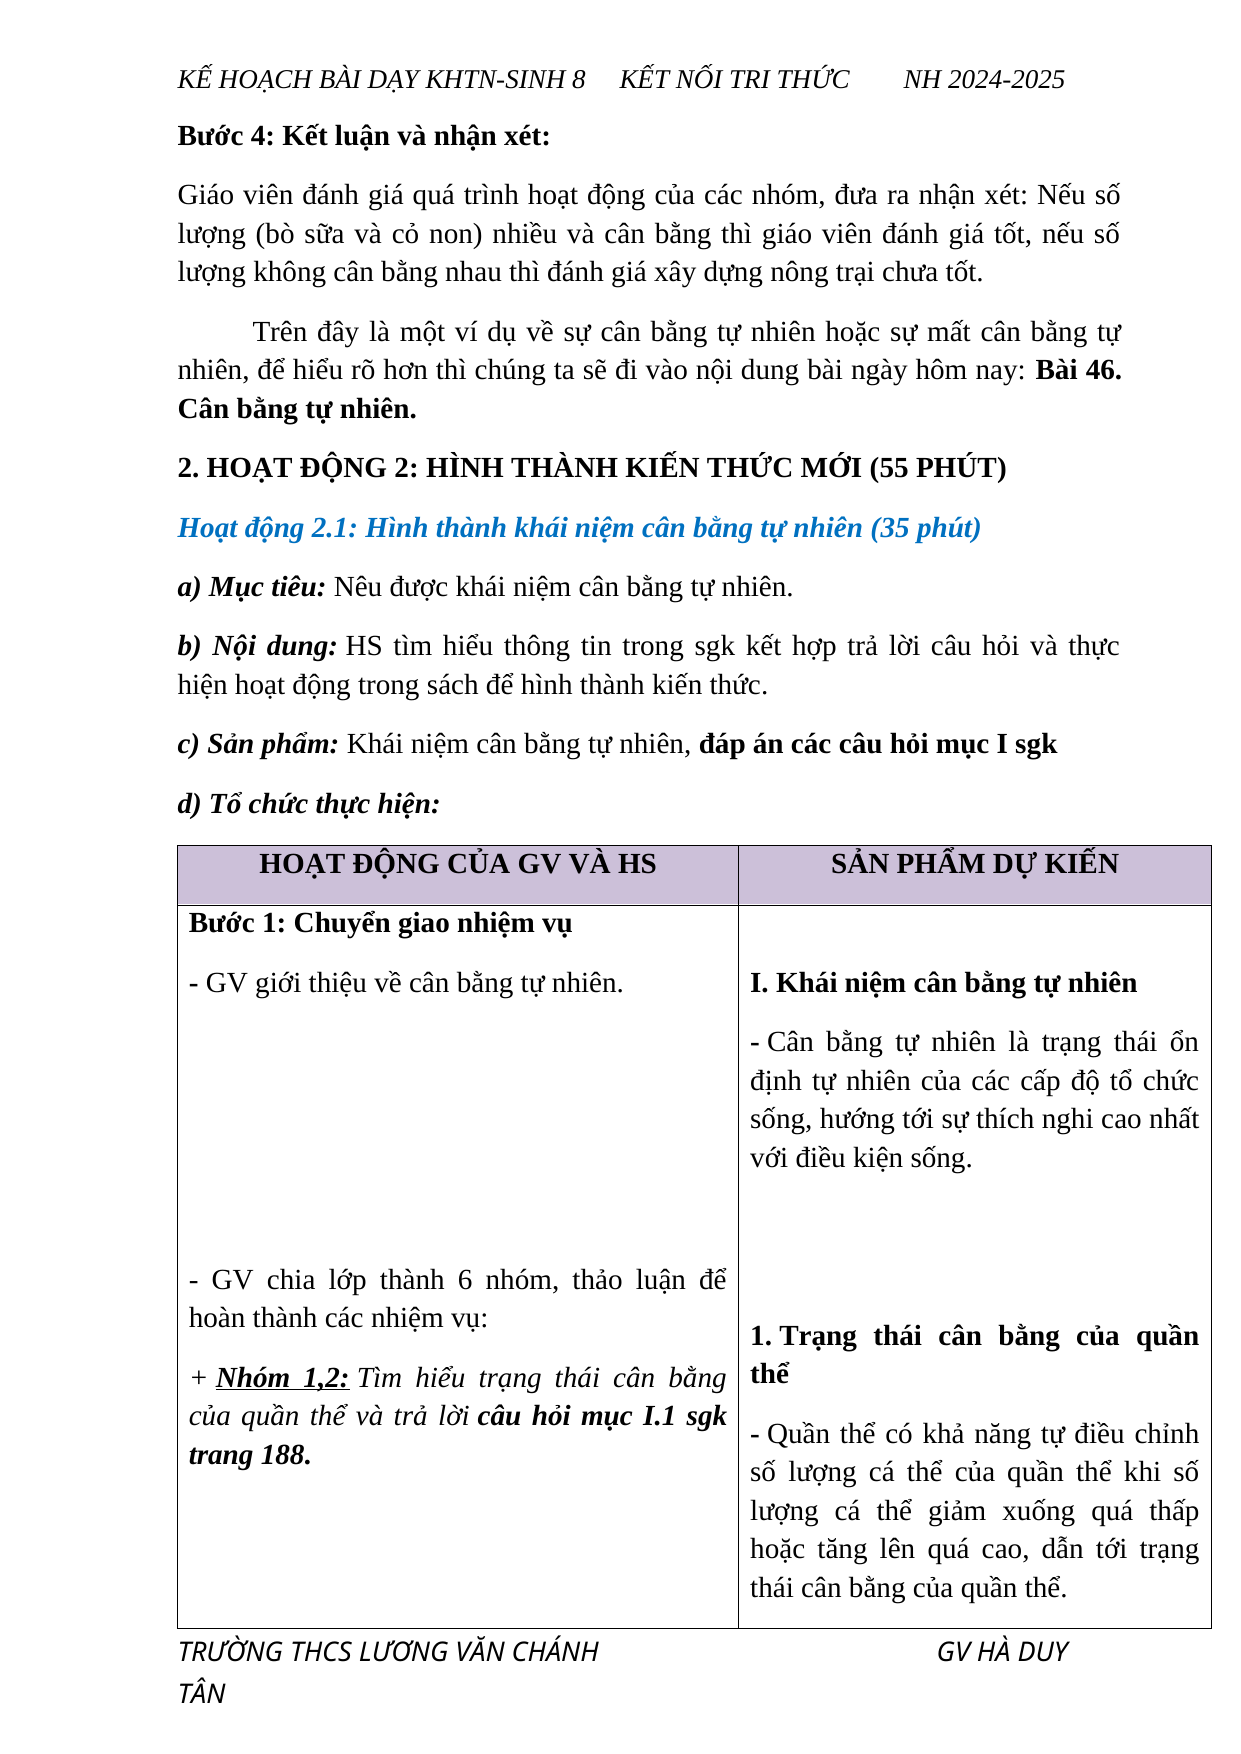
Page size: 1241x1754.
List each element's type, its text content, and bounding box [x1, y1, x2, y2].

text Hoạt động 2.1: Hình thành khái niệm cân bằng tự nhiên (35 phút) [177, 510, 1122, 543]
table_header SẢN PHẨM DỰ KIẾN [739, 846, 1211, 904]
table_header HOẠT ĐỘNG CỦA GV VÀ HS [178, 846, 738, 904]
text Bước 4: Kết luận và nhận xét: [177, 118, 1122, 152]
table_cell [178, 906, 738, 1628]
text d) Tổ chức thực hiện: [177, 786, 1122, 819]
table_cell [739, 906, 1211, 1628]
text Giáo viên đánh giá quá trình hoạt động của các nhóm, đưa ra nhận xét: Nếu số lượng (bò sữa và cỏ non) nhiều và cân bằng thì giáo viên đánh giá tốt, nếu số lượng không cân bằng nhau thì đánh giá xây dựng nông trại chưa tốt. [177, 177, 1122, 288]
text 2. HOẠT ĐỘNG 2: HÌNH THÀNH KIẾN THỨC MỚI (55 PHÚT) [177, 450, 1122, 484]
text c) Sản phẩm: Khái niệm cân bằng tự nhiên, đáp án các câu hỏi mục I sgk [177, 726, 1122, 760]
text b) Nội dung: HS tìm hiểu thông tin trong sgk kết hợp trả lời câu hỏi và thực hiện hoạt động trong sách để hình thành kiến thức. [177, 628, 1122, 701]
text Trên đây là một ví dụ về sự cân bằng tự nhiên hoặc sự mất cân bằng tự nhiên, để hiểu rõ hơn thì chúng ta sẽ đi vào nội dung bài ngày hôm nay: Bài 46. Cân bằng tự nhiên. [177, 314, 1122, 424]
text a) Mục tiêu: Nêu được khái niệm cân bằng tự nhiên. [177, 569, 1122, 603]
